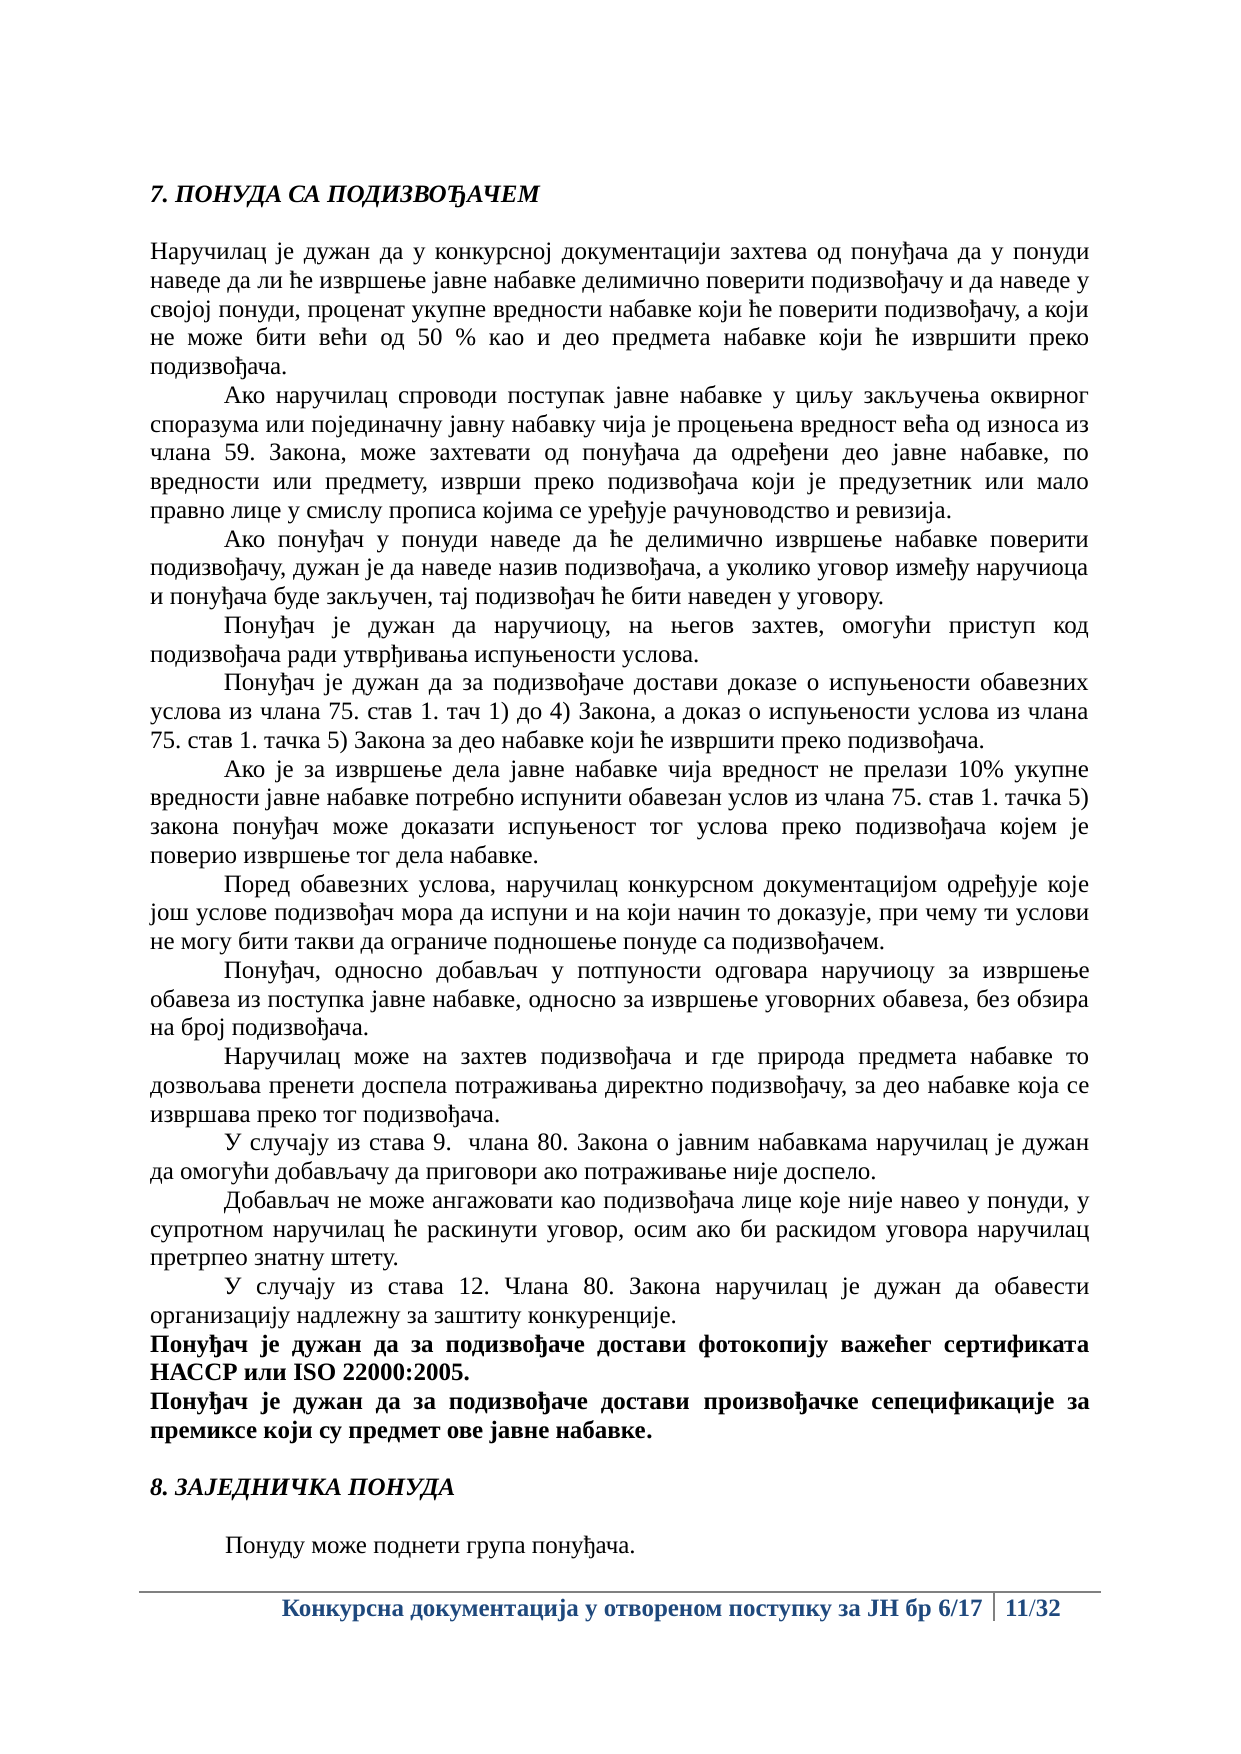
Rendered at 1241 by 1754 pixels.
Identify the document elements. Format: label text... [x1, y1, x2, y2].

text Добављач не може ангажовати као подизвођача лице које није навео у понуди, у супротном наручилац ће раскинути уговор, осим ако би раскидом уговора наручилац претрпео знатну штету. [150, 1185, 1090, 1271]
text Ако наручилац спроводи поступак јавне набавке у циљу закључења оквирног споразума или појединачну јавну набавку чија је процењена вредност већа од износа из члана 59. Закона, може захтевати од понуђача да одређени део јавне набавке, по вредности или предмету, изврши преко подизвођача који је предузетник или мало правно лице у смислу прописа којима се уређује рaчуноводство и ревизија. [150, 380, 1090, 524]
text Понуђач је дужан да за подизвођаче достави фотокопију важећег сертификата НАССР или ISO 22000:2005. [150, 1329, 1090, 1386]
text Понуду може поднети група понуђача. [150, 1530, 1090, 1559]
text У случају из става 12. Члана 80. Закона наручилац је дужан да обавести организацију надлежну за заштиту конкуренције. [150, 1271, 1090, 1329]
text Ако понуђач у понуди наведе да ће делимично извршење набавке поверити подизвођачу, дужан је да наведе назив подизвођача, а уколико уговор између наручиоца и понуђача буде закључен, тај подизвођач ће бити наведен у уговору. [150, 524, 1090, 610]
text Понуђач је дужан да за подизвођаче достави произвођачке сепецификације за премиксе који су предмет ове јавне набавке. [150, 1386, 1090, 1444]
text Наручилац може на захтев подизвођача и где природа предмета набавке то дозвољава пренети доспела потраживања директно подизвођачу, за део набавке која се извршава преко тог подизвођача. [150, 1041, 1090, 1127]
text Ако је за извршење дела јавне набавке чија вредност не прелази 10% укупне вредности јавне набавке потребно испунити обавезан услов из члана 75. став 1. тачка 5) закона понуђач може доказати испуњеност тог услова преко подизвођача којем је поверио извршење тог дела набавке. [150, 754, 1090, 869]
text Понуђач је дужан да наручиоцу, на његов захтев, омогући приступ код подизвођача ради утврђивања испуњености услова. [150, 610, 1090, 667]
text У случају из става 9. члана 80. Закона о јавним набавкама наручилац је дужан да омогући добављачу да приговори ако потраживање није доспело. [150, 1127, 1090, 1185]
text Поред обавезних услова, наручилац конкурсном документацијом одређује које још услове подизвођач мора да испуни и на који начин то доказује, при чему ти услови не могу бити такви да ограниче подношење понуде са подизвођачем. [150, 869, 1090, 955]
text Понуђач је дужан да за подизвођаче достави доказе о испуњености обавезних услова из члана 75. став 1. тач 1) до 4) Закона, а доказ о испуњености услова из члана 75. став 1. тачка 5) Закона за део набавке који ће извршити преко подизвођача. [150, 667, 1090, 754]
text Понуђач, односно добављач у потпуности одговара наручиоцу за извршење обавеза из поступка јавне набавке, односно за извршење уговорних обавеза, без обзира на број подизвођача. [150, 955, 1090, 1041]
text 7. ПОНУДА СА ПОДИЗВОЂАЧЕМ [150, 179, 1090, 207]
text 8. ЗАЈЕДНИЧКА ПОНУДА [150, 1472, 1090, 1501]
text Наручилац је дужан да у конкурсној документацији захтева од понуђача да у понуди наведе да ли ће извршење јавне набавке делимично поверити подизвођачу и да наведе у својој понуди, проценат укупне вредности набавке који ће поверити подизвођачу, а који не може бити већи од 50 % као и део предмета набавке који ће извршити преко подизвођача. [150, 236, 1090, 380]
